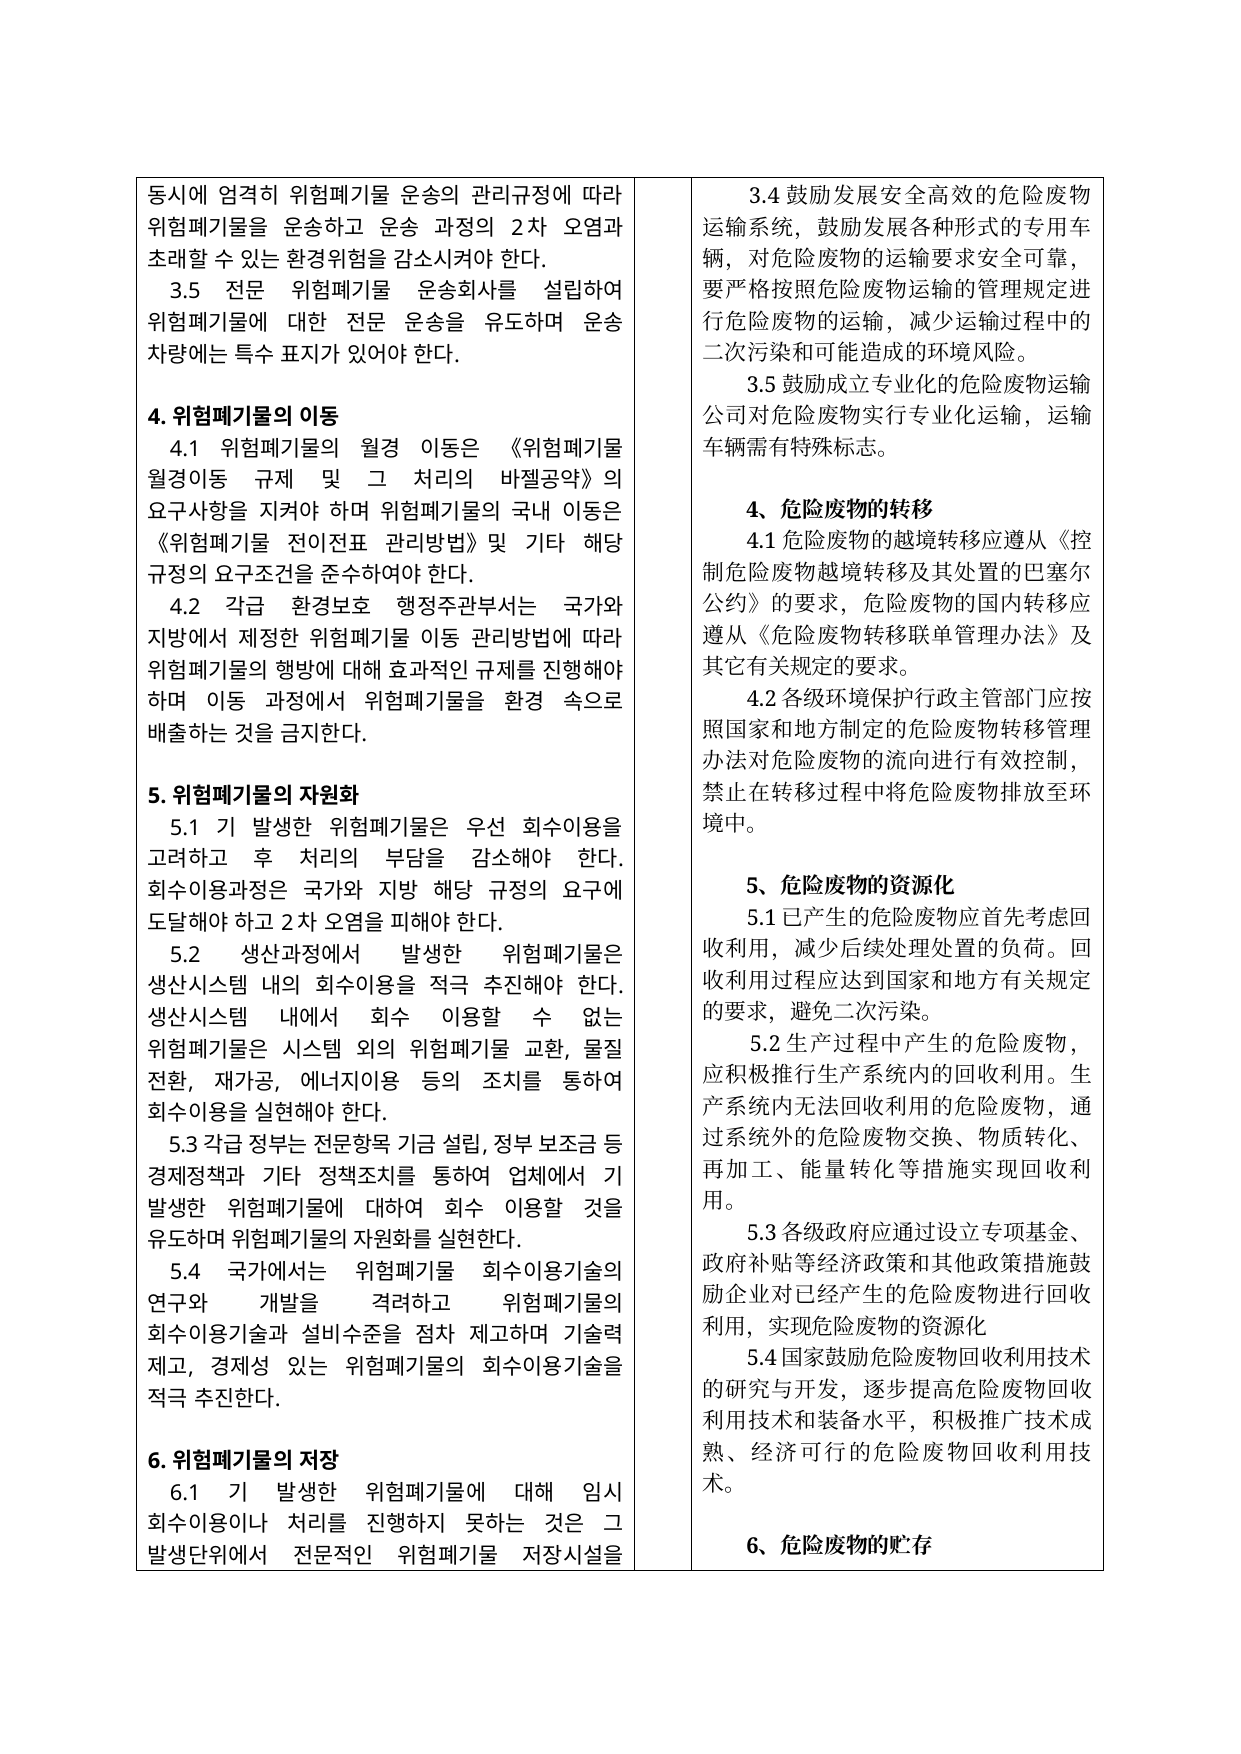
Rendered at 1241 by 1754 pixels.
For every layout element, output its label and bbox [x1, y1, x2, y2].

table_header [692, 178, 1103, 1570]
table_header [137, 178, 634, 1570]
table_header [635, 178, 691, 1570]
